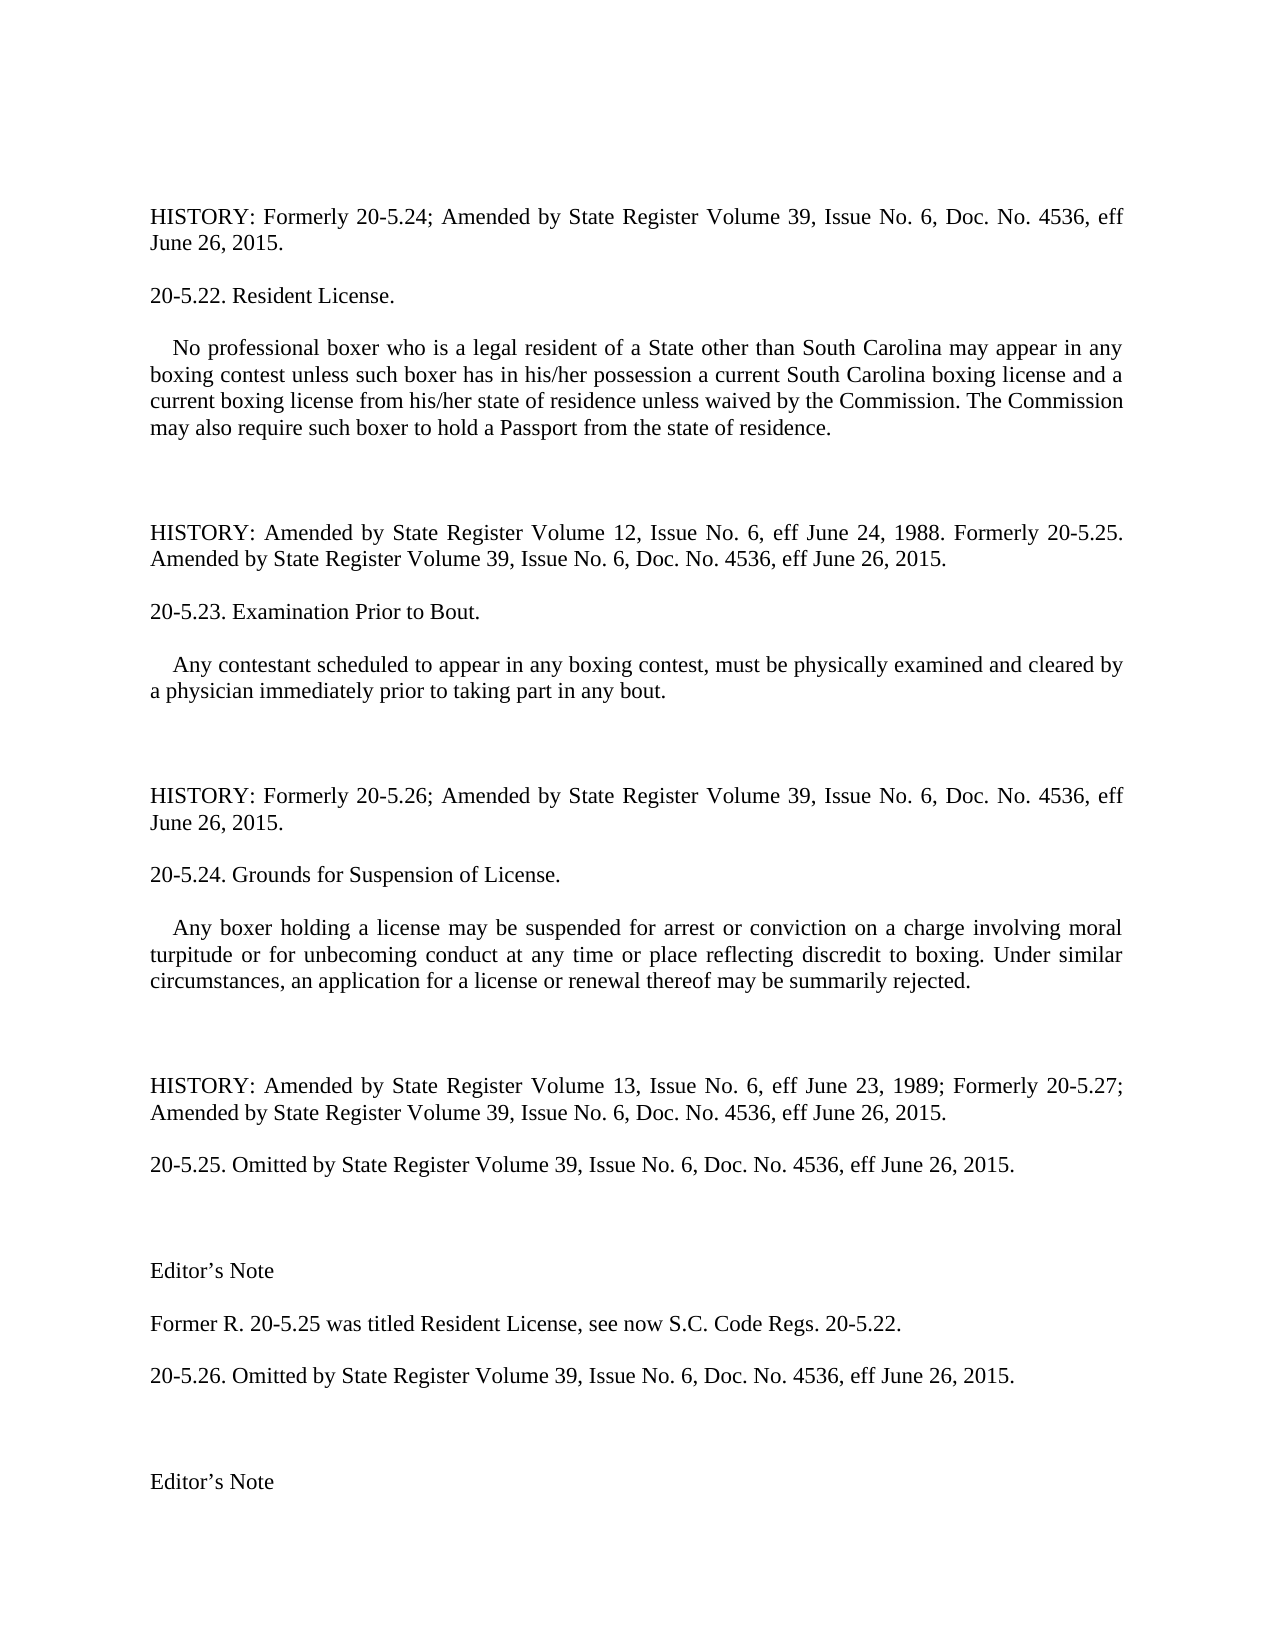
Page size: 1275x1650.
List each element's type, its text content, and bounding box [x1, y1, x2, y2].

text 20-5.26. Omitted by State Register Volume 39, Issue No. 6, Doc. No. 4536, eff June 26, 2015. [150, 1362, 1125, 1389]
text 20-5.24. Grounds for Suspension of License. [150, 862, 1125, 888]
text No professional boxer who is a legal resident of a State other than South Carolina may appear in any boxing contest unless such boxer has in his/her possession a current South Carolina boxing license and a current boxing license from his/her state of residence unless waived by the Commission. The Commission may also require such boxer to hold a Passport from the state of residence. [150, 334, 1125, 440]
text HISTORY: Formerly 20-5.24; Amended by State Register Volume 39, Issue No. 6, Doc. No. 4536, eff June 26, 2015. [150, 203, 1125, 255]
text 20-5.25. Omitted by State Register Volume 39, Issue No. 6, Doc. No. 4536, eff June 26, 2015. [150, 1151, 1125, 1178]
text Any contestant scheduled to appear in any boxing contest, must be physically examined and cleared by a physician immediately prior to taking part in any bout. [150, 651, 1125, 703]
text Editor’s Note [150, 1468, 1125, 1494]
text Former R. 20-5.25 was titled Resident License, see now S.C. Code Regs. 20-5.22. [150, 1309, 1125, 1336]
text HISTORY: Amended by State Register Volume 12, Issue No. 6, eff June 24, 1988. Formerly 20-5.25. Amended by State Register Volume 39, Issue No. 6, Doc. No. 4536, eff June 26, 2015. [150, 519, 1125, 572]
text Editor’s Note [150, 1257, 1125, 1283]
text HISTORY: Amended by State Register Volume 13, Issue No. 6, eff June 23, 1989; Formerly 20-5.27; Amended by State Register Volume 39, Issue No. 6, Doc. No. 4536, eff June 26, 2015. [150, 1072, 1125, 1125]
text 20-5.22. Resident License. [150, 282, 1125, 308]
text 20-5.23. Examination Prior to Bout. [150, 598, 1125, 624]
text HISTORY: Formerly 20-5.26; Amended by State Register Volume 39, Issue No. 6, Doc. No. 4536, eff June 26, 2015. [150, 782, 1125, 835]
text Any boxer holding a license may be suspended for arrest or conviction on a charge involving moral turpitude or for unbecoming conduct at any time or place reflecting discredit to boxing. Under similar circumstances, an application for a license or renewal thereof may be summarily rejected. [150, 914, 1125, 993]
